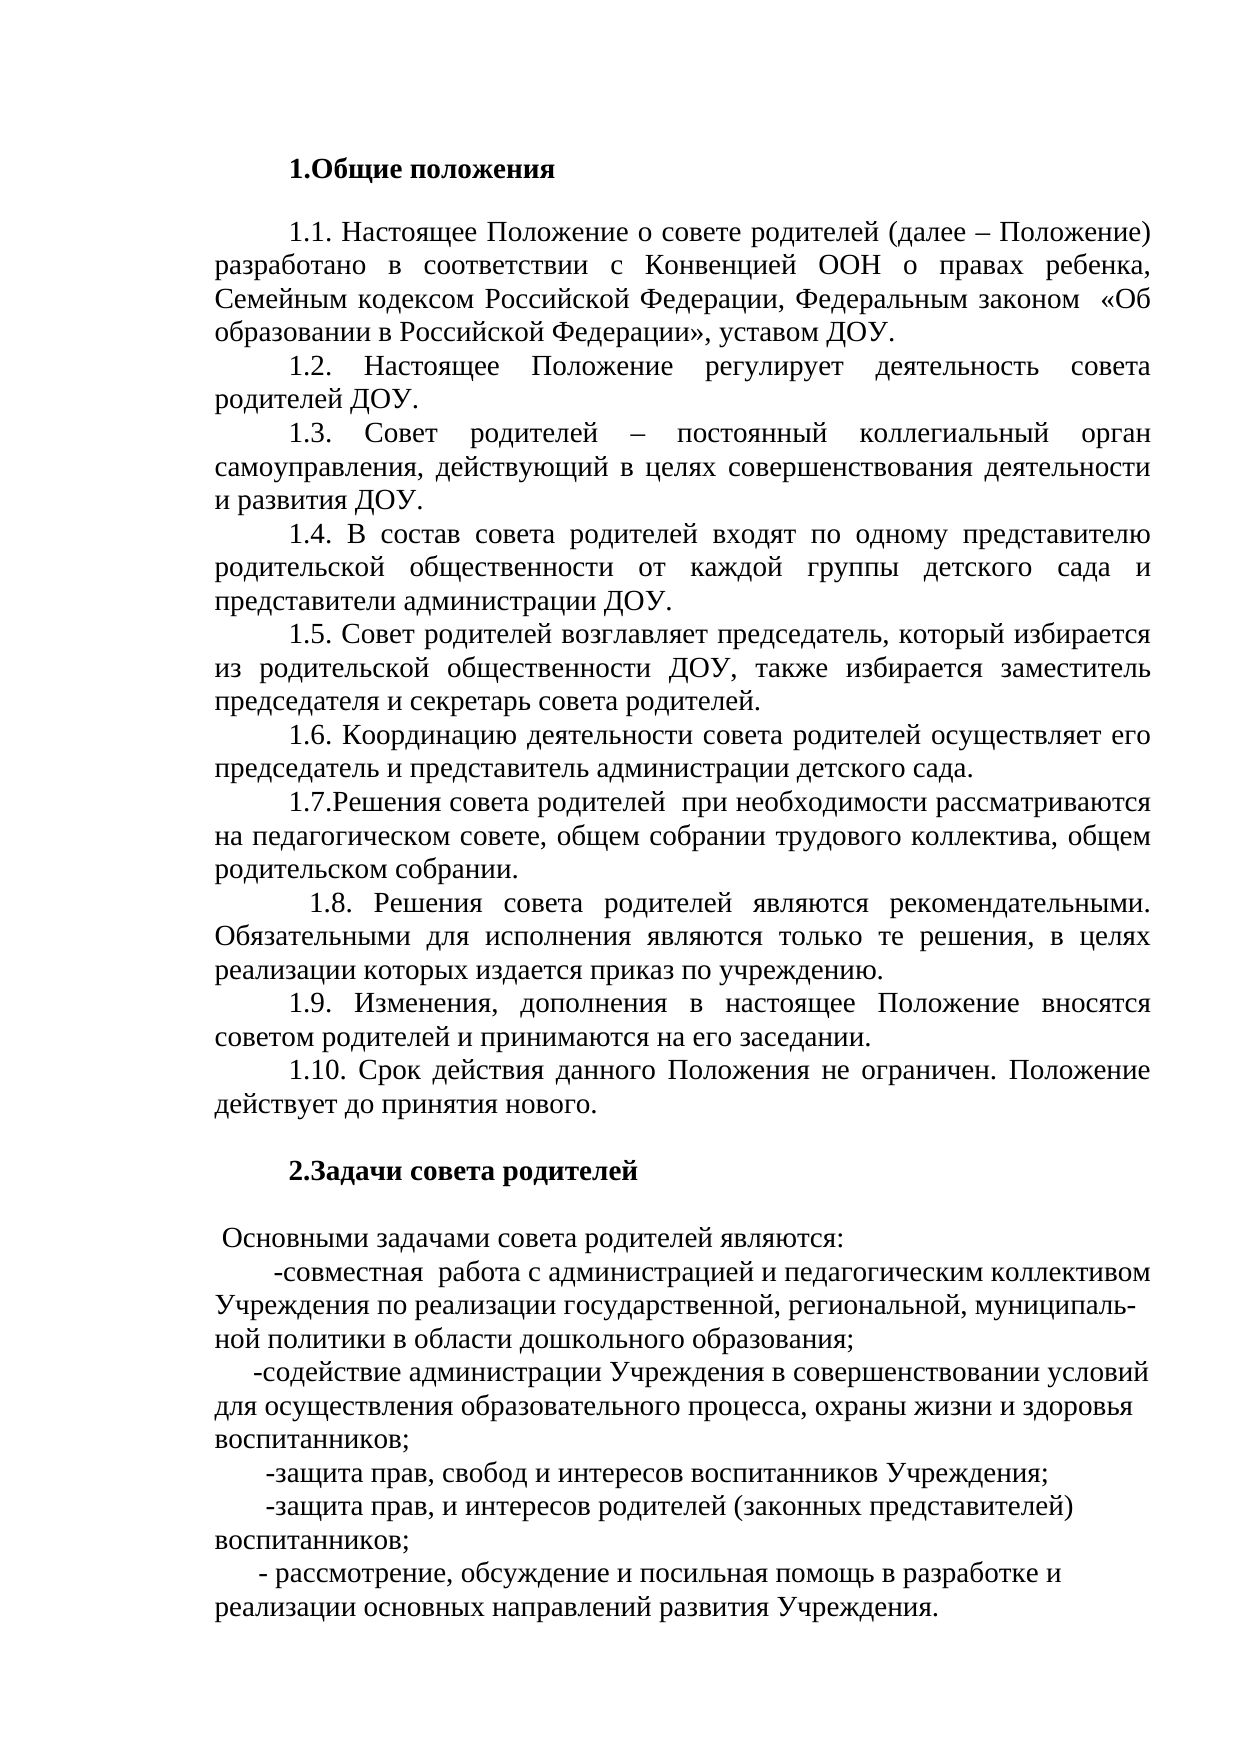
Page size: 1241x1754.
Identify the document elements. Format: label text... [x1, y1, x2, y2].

text 1.5. Совет родителей возглавляет председатель, который избирается из родительской общественности ДОУ, также избирается заместитель председателя и секретарь совета родителей. [214, 616, 1152, 717]
text 1.Общие положения [252, 152, 1152, 185]
text -содействие администрации Учреждения в совершенствовании условий для осуществления образовательного процесса, охраны жизни и здоровья воспитанников; [214, 1354, 1152, 1455]
text 1.3. Совет родителей – постоянный коллегиальный орган самоуправления, действующий в целях совершенствования деятельности и развития ДОУ. [214, 415, 1152, 516]
text 1.9. Изменения, дополнения в настоящее Положение вносятся советом родителей и принимаются на его заседании. [214, 985, 1152, 1052]
text 1.4. В состав совета родителей входят по одному представителю родительской общественности от каждой группы детского сада и представители администрации ДОУ. [214, 516, 1152, 616]
text - рассмотрение, обсуждение и посильная помощь в разработке и реализации основных направлений развития Учреждения. [214, 1556, 1152, 1623]
text 1.1. Настоящее Положение о совете родителей (далее – Положение) разработано в соответствии с Конвенцией ООН о правах ребенка, Семейным кодексом Российской Федерации, Федеральным законом «Об образовании в Российской Федерации», уставом ДОУ. [214, 214, 1152, 348]
text -защита прав, свобод и интересов воспитанников Учреждения; [214, 1455, 1152, 1488]
text 1.8. Решения совета родителей являются рекомендательными. Обязательными для исполнения являются только те решения, в целях реализации которых издается приказ по учреждению. [214, 885, 1152, 985]
text 1.10. Срок действия данного Положения не ограничен. Положение действует до принятия нового. [214, 1052, 1152, 1119]
text 1.2. Настоящее Положение регулирует деятельность совета родителей ДОУ. [214, 348, 1152, 415]
text 1.6. Координацию деятельности совета родителей осуществляет его председатель и представитель администрации детского сада. [214, 717, 1152, 784]
text 2.Задачи совета родителей [214, 1153, 1152, 1187]
text Основными задачами совета родителей являются: [214, 1220, 1152, 1254]
text 1.7.Решения совета родителей при необходимости рассматриваются на педагогическом совете, общем собрании трудового коллектива, общем родительском собрании. [214, 784, 1152, 885]
text -защита прав, и интересов родителей (законных представителей) воспитанников; [214, 1488, 1152, 1556]
text -совместная работа с администрацией и педагогическим коллективом Учреждения по реализации государственной, региональной, муниципаль-ной политики в области дошкольного образования; [214, 1254, 1152, 1354]
